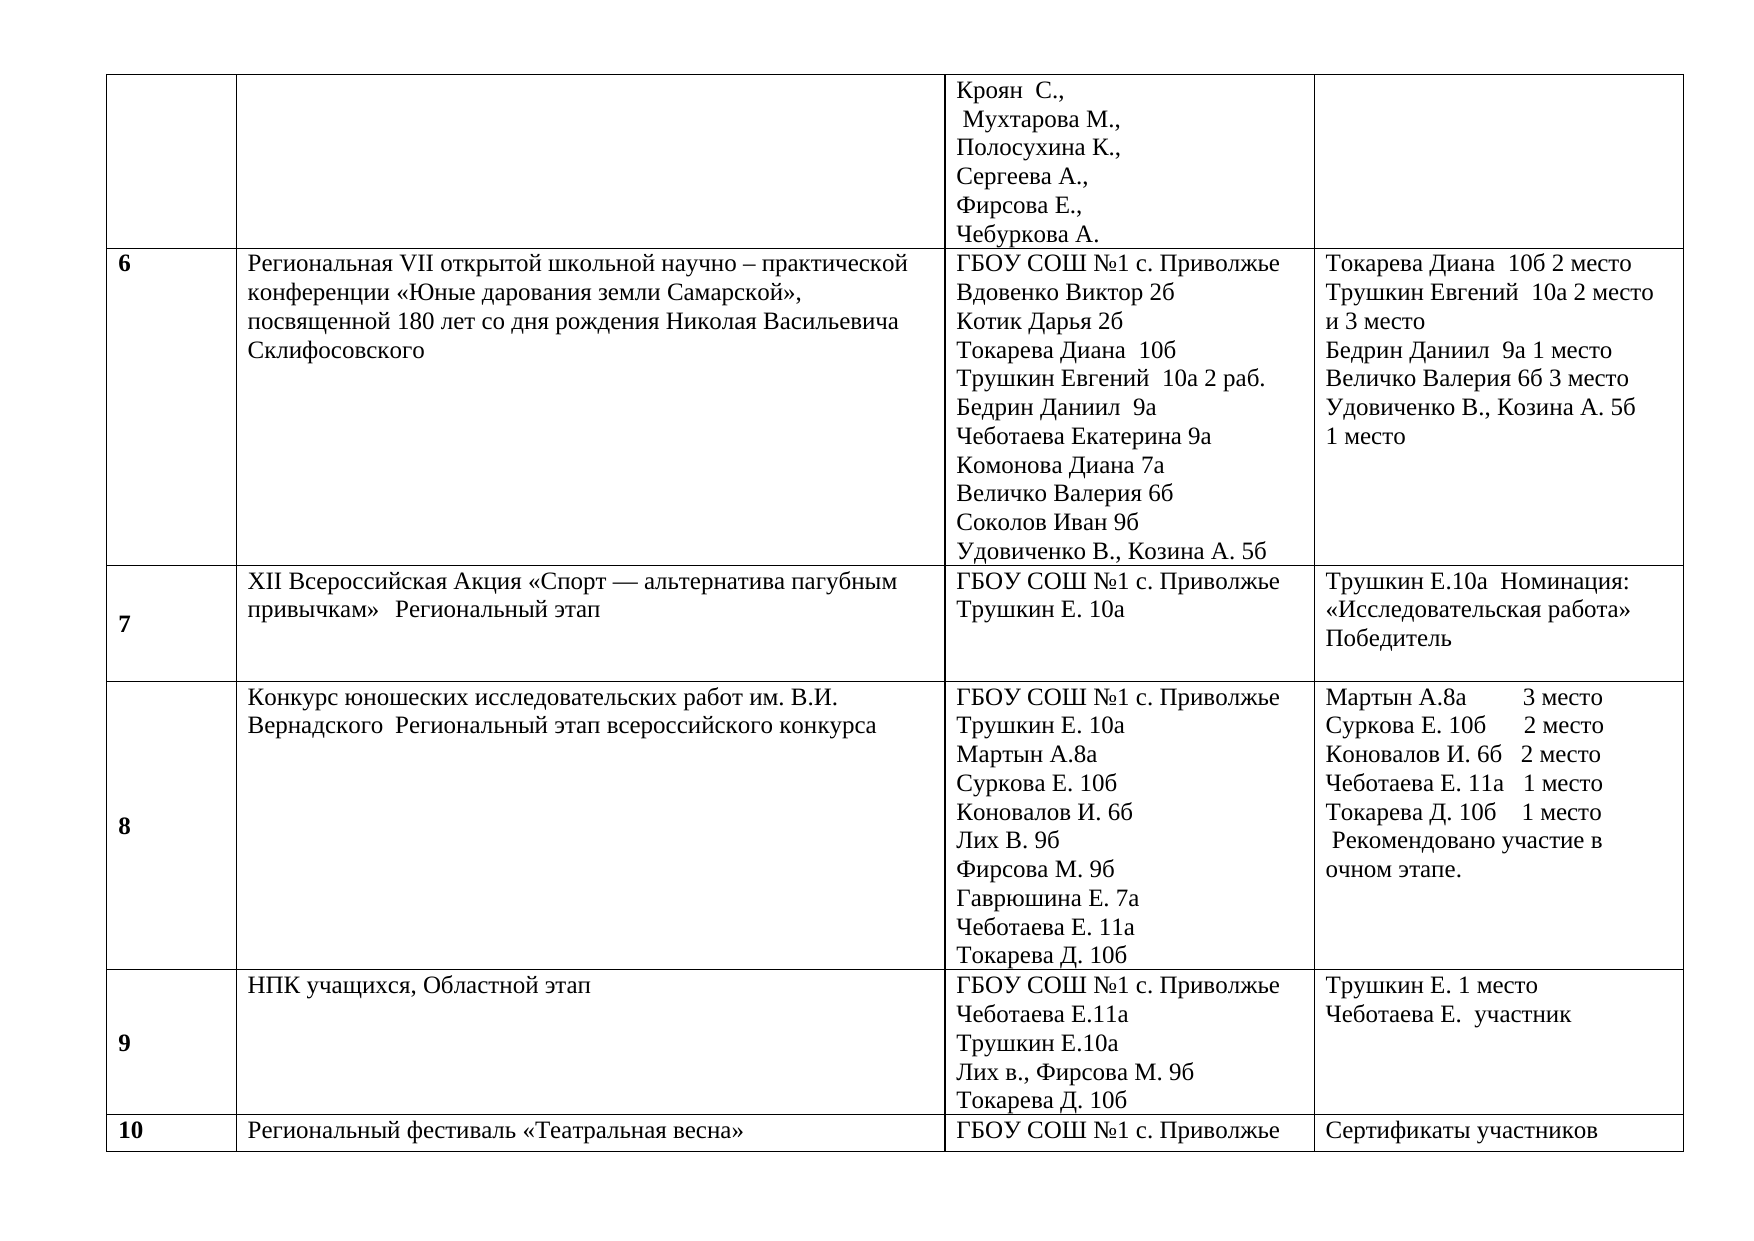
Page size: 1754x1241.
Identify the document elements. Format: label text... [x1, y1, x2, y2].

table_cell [1315, 75, 1683, 247]
table_cell Токарева Диана 10б 2 место Трушкин Евгений 10а 2 место и 3 место Бедрин Даниил 9а 1 место Величко Валерия 6б 3 место Удовиченко В., Козина А. 5б 1 место [1315, 249, 1683, 565]
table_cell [237, 1115, 944, 1151]
table_cell ГБОУ СОШ №1 с. Приволжье Чеботаева Е.11а Трушкин Е.10а Лих в., Фирсова М. 9б Токарева Д. 10б [946, 970, 1314, 1114]
table_cell 6 [107, 249, 236, 565]
table_cell ГБОУ СОШ №1 с. Приволжье Трушкин Е. 10а [946, 566, 1314, 681]
table_cell 10 [107, 1115, 236, 1151]
table_cell ГБОУ СОШ №1 с. Приволжье Вдовенко Виктор 2б Котик Дарья 2б Токарева Диана 10б Трушкин Евгений 10а 2 раб. Бедрин Даниил 9а Чеботаева Екатерина 9а Комонова Диана 7а Величко Валерия 6б Соколов Иван 9б Удовиченко В., Козина А. 5б [946, 249, 1314, 565]
table_cell Региональная VII открытой школьной научно – практической конференции «Юные дарования земли Самарской», посвященной 180 лет со дня рождения Николая Васильевича Склифосовского [237, 249, 944, 565]
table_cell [946, 1115, 1314, 1151]
table_cell Трушкин Е.10а Номинация: «Исследовательская работа» Победитель [1315, 566, 1683, 681]
table_cell 8 [107, 682, 236, 969]
table_cell ГБОУ СОШ №1 с. Приволжье Трушкин Е. 10а Мартын А.8а Суркова Е. 10б Коновалов И. 6б Лих В. 9б Фирсова М. 9б Гаврюшина Е. 7а Чеботаева Е. 11а Токарева Д. 10б [946, 682, 1314, 969]
table_cell 9 [107, 970, 236, 1114]
table_cell Трушкин Е. 1 место Чеботаева Е. участник [1315, 970, 1683, 1114]
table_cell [237, 75, 944, 247]
table_cell Конкурс юношеских исследовательских работ им. В.И. Вернадского Региональный этап всероссийского конкурса [237, 682, 944, 969]
table_cell НПК учащихся, Областной этап [237, 970, 944, 1114]
table_cell 7 [107, 566, 236, 681]
table_cell ХII Всероссийская Акция «Спорт — альтернатива пагубным привычкам» Региональный этап [237, 566, 944, 681]
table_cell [1315, 1115, 1683, 1151]
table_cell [946, 75, 1314, 247]
table_cell Мартын А.8а 3 место Суркова Е. 10б 2 место Коновалов И. 6б 2 место Чеботаева Е. 11а 1 место Токарева Д. 10б 1 место Рекомендовано участие в очном этапе. [1315, 682, 1683, 969]
table_cell 5 [107, 75, 236, 247]
